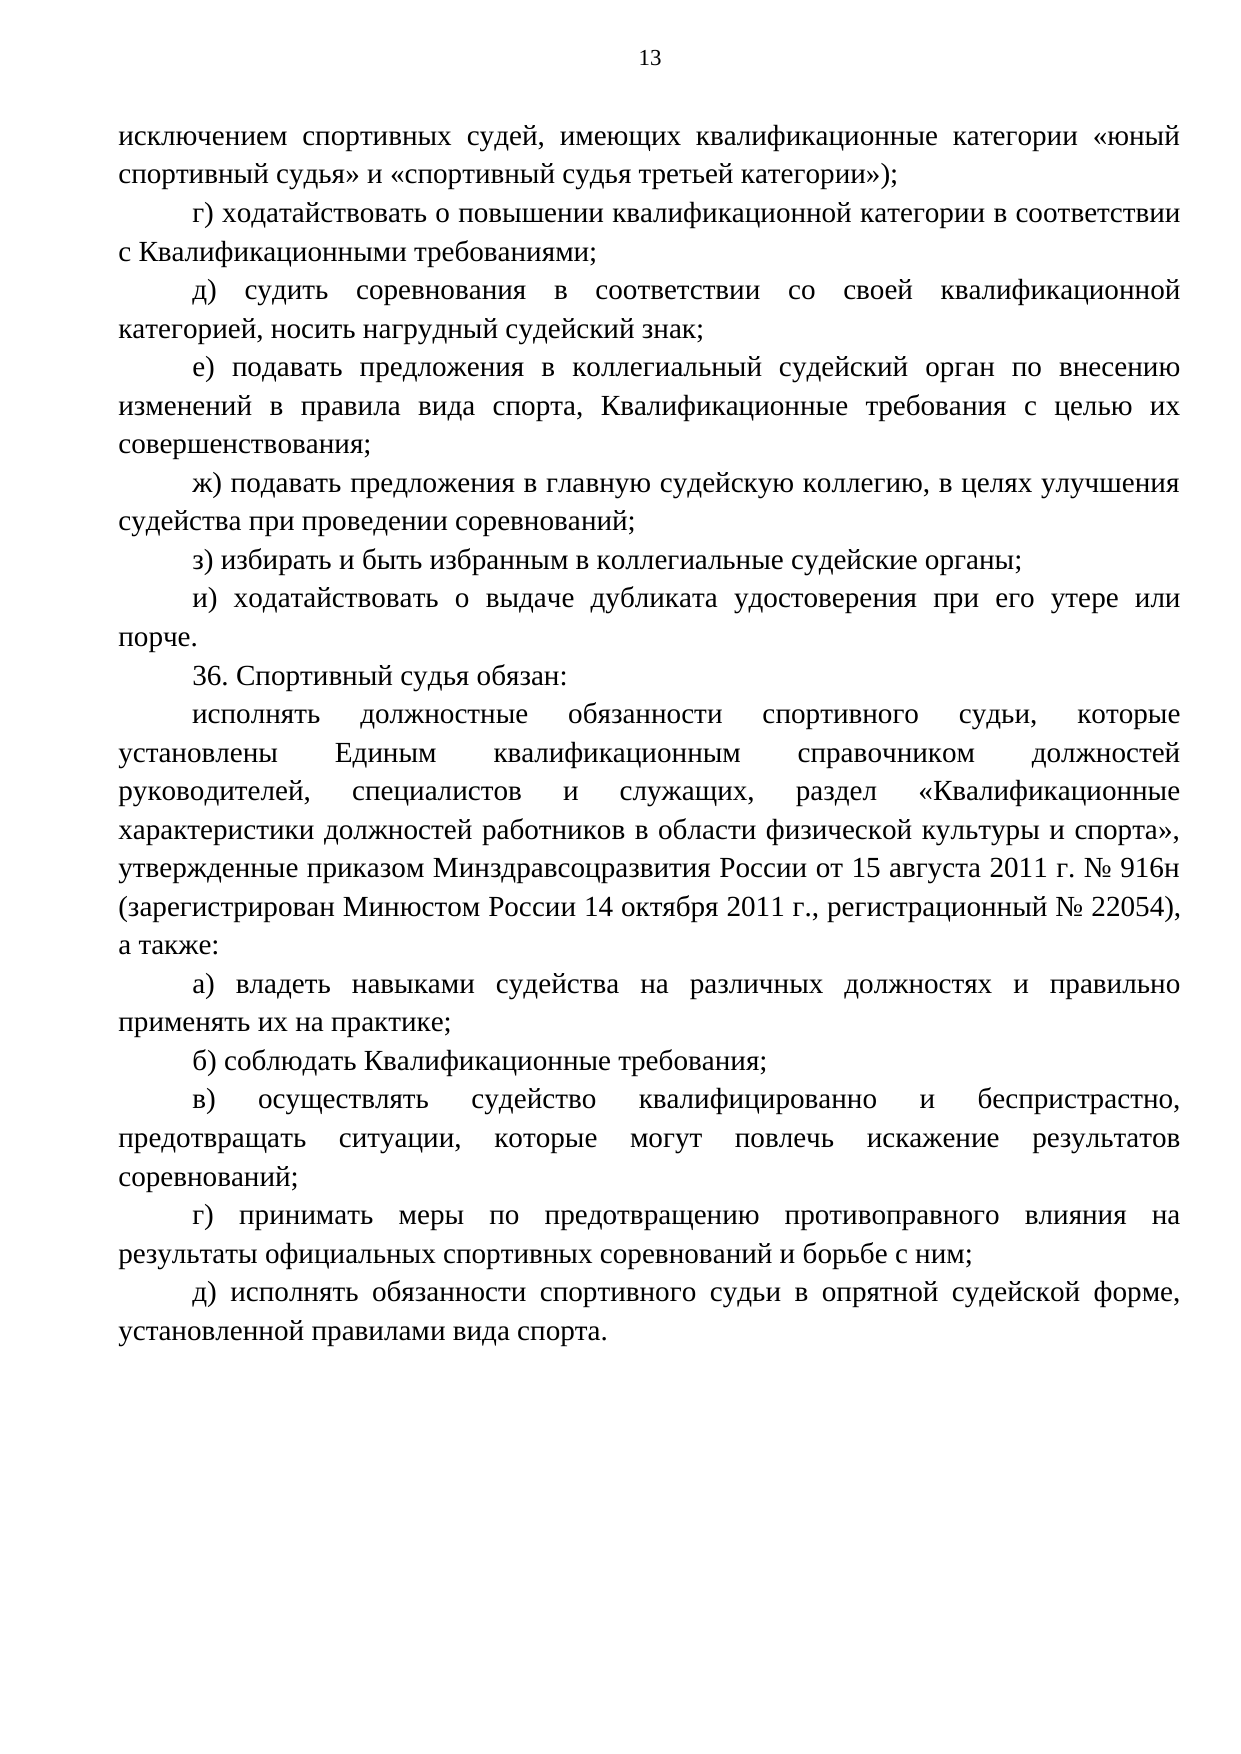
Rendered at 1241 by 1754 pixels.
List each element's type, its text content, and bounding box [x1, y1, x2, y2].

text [118, 118, 1181, 190]
text а) владеть навыками судейства на различных должностях и правильно применять их на практике; [118, 966, 1181, 1038]
text б) соблюдать Квалификационные требования; [118, 1043, 1181, 1077]
text исполнять должностные обязанности спортивного судьи, которые установлены Единым квалификационным справочником должностей руководителей, специалистов и служащих, раздел «Квалификационные характеристики должностей работников в области физической культуры и спорта», утвержденные приказом Минздравсоцразвития России от 15 августа 2011 г. № 916н (зарегистрирован Минюстом России 14 октября 2011 г., регистрационный № 22054), а также: [118, 696, 1181, 961]
text е) подавать предложения в коллегиальный судейский орган по внесению изменений в правила вида спорта, Квалификационные требования с целью их совершенствования; [118, 349, 1181, 460]
text ж) подавать предложения в главную судейскую коллегию, в целях улучшения судейства при проведении соревнований; [118, 465, 1181, 537]
text д) исполнять обязанности спортивного судьи в опрятной судейской форме, установленной правилами вида спорта. [118, 1274, 1181, 1346]
text з) избирать и быть избранным в коллегиальные судейские органы; [118, 542, 1181, 576]
text 36. Спортивный судья обязан: [118, 658, 1181, 691]
text в) осуществлять судейство квалифицированно и беспристрастно, предотвращать ситуации, которые могут повлечь искажение результатов соревнований; [118, 1082, 1181, 1192]
text д) судить соревнования в соответствии со своей квалификационной категорией, носить нагрудный судейский знак; [118, 272, 1181, 344]
text г) ходатайствовать о повышении квалификационной категории в соответствии с Квалификационными требованиями; [118, 195, 1181, 267]
text и) ходатайствовать о выдаче дубликата удостоверения при его утере или порче. [118, 581, 1181, 653]
text г) принимать меры по предотвращению противоправного влияния на результаты официальных спортивных соревнований и борьбе с ним; [118, 1197, 1181, 1269]
